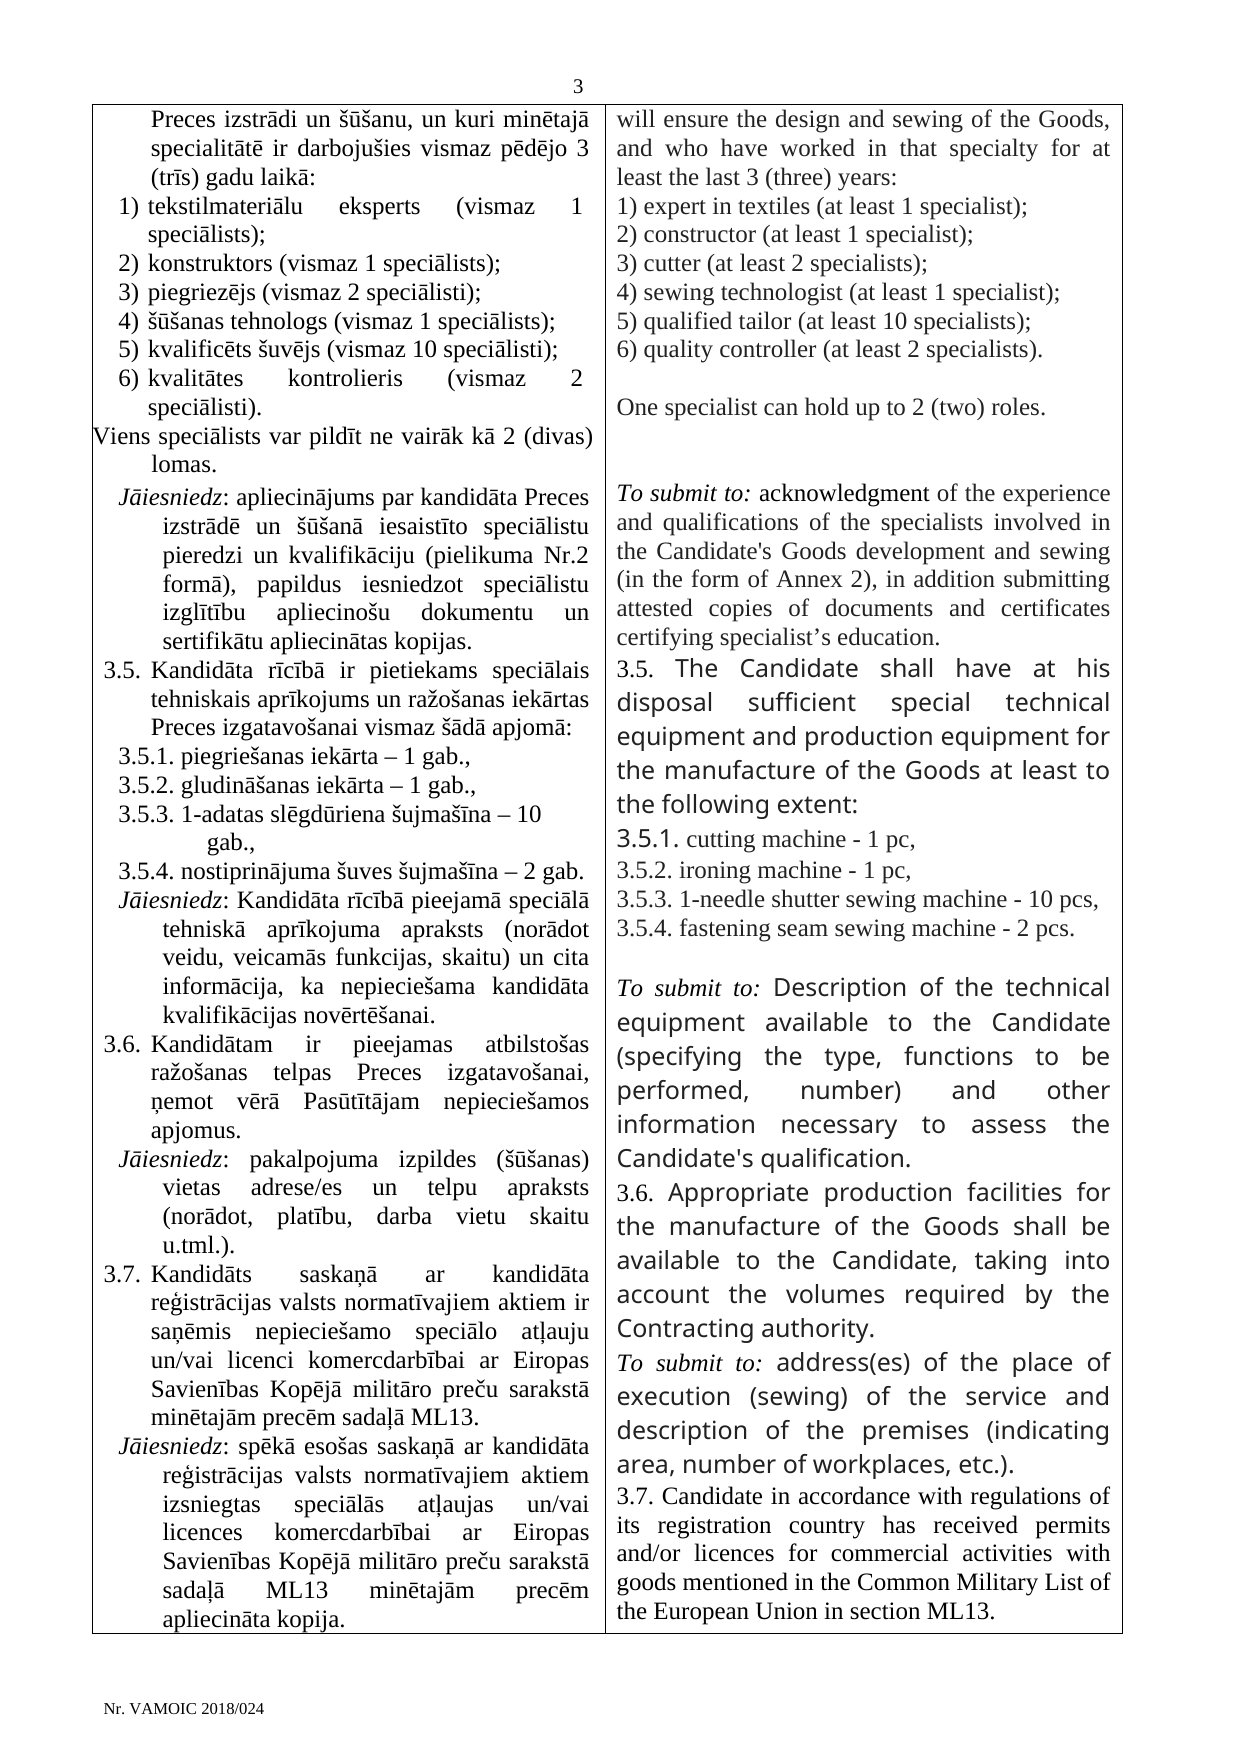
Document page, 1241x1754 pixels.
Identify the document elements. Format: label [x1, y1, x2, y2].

table_cell [93, 105, 605, 1632]
table_cell [606, 105, 1122, 1632]
